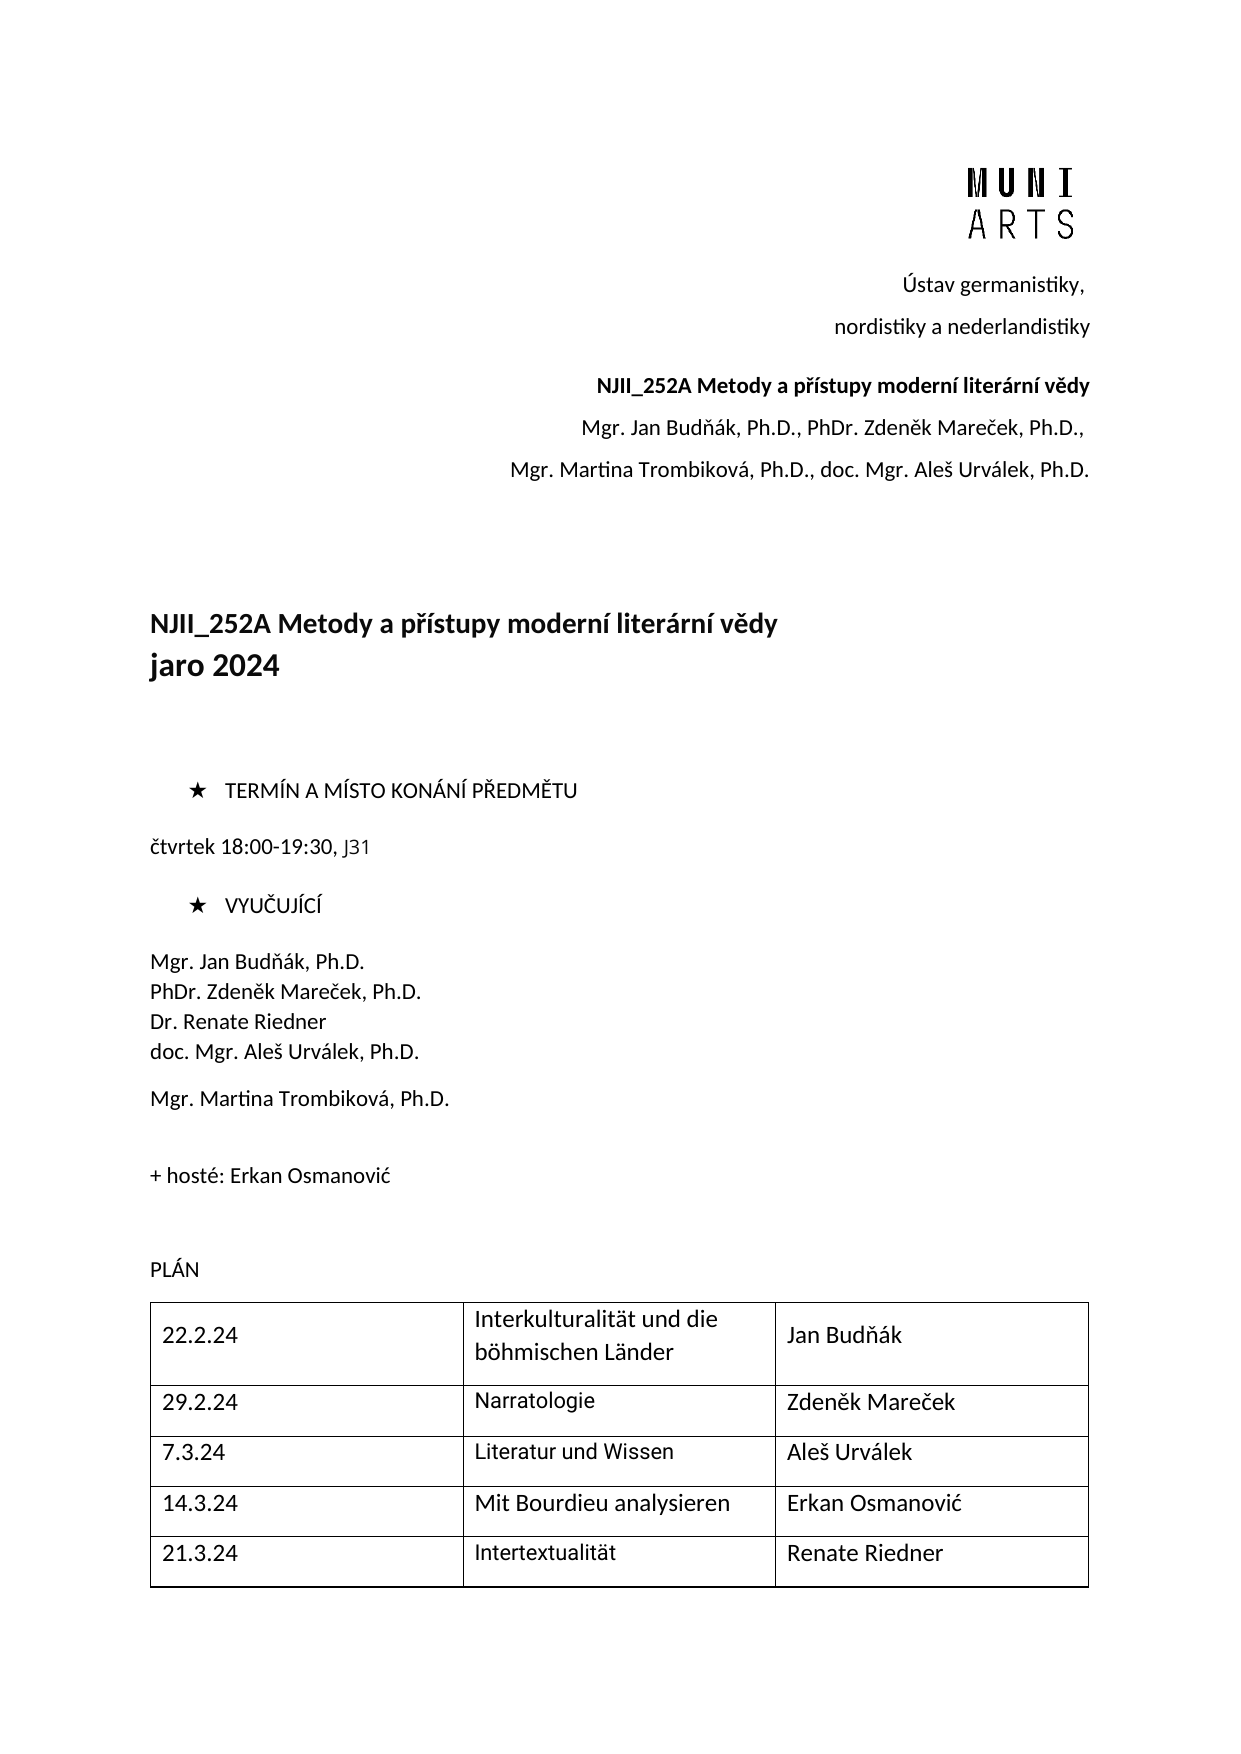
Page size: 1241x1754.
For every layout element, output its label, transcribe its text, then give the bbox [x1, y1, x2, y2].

table_header Jan Budňák [776, 1303, 1088, 1385]
text Mgr. Jan Budňák, Ph.D. PhDr. Zdeněk Mareček, Ph.D. Dr. Renate Riedner doc. Mgr. Aleš Urválek, Ph.D. [150, 947, 1090, 1065]
table_cell Mit Bourdieu analysieren [464, 1487, 775, 1536]
text NJII_252A Metody a přístupy moderní literární vědy Mgr. Jan Budňák, Ph.D., PhDr. Zdeněk Mareček, Ph.D., Mgr. Martina Trombiková, Ph.D., doc. Mgr. Aleš Urválek, Ph.D. [150, 371, 1090, 483]
list VYUČUJÍCÍ [187, 879, 1090, 926]
table_cell Narratologie [464, 1386, 775, 1436]
text PLÁN [150, 1255, 1090, 1283]
picture [949, 150, 1091, 257]
table_cell Erkan Osmanović [776, 1487, 1088, 1536]
table_header Interkulturalität und die böhmischen Länder [464, 1303, 775, 1385]
table_cell 14.3.24 [151, 1487, 463, 1536]
list TERMÍN A MÍSTO KONÁNÍ PŘEDMĚTU [187, 765, 1090, 812]
table_cell Intertextualität [464, 1537, 775, 1586]
text + hosté: Erkan Osmanović [150, 1131, 1090, 1189]
table_cell Literatur und Wissen [464, 1437, 775, 1486]
table_cell Renate Riedner [776, 1537, 1088, 1586]
table_cell 21.3.24 [151, 1537, 463, 1586]
text čtvrtek 18:00-19:30, J31 [150, 832, 1090, 861]
table_header 22.2.24 [151, 1303, 463, 1385]
text Mgr. Martina Trombiková, Ph.D. [150, 1084, 1090, 1112]
text NJII_252A Metody a přístupy moderní literární vědy jaro 2024 [150, 605, 1090, 684]
table_cell 7.3.24 [151, 1437, 463, 1486]
table_cell 29.2.24 [151, 1386, 463, 1436]
table_cell Aleš Urválek [776, 1437, 1088, 1486]
table_cell Zdeněk Mareček [776, 1386, 1088, 1436]
text Ústav germanistiky, nordistiky a nederlandistiky [150, 150, 1090, 340]
